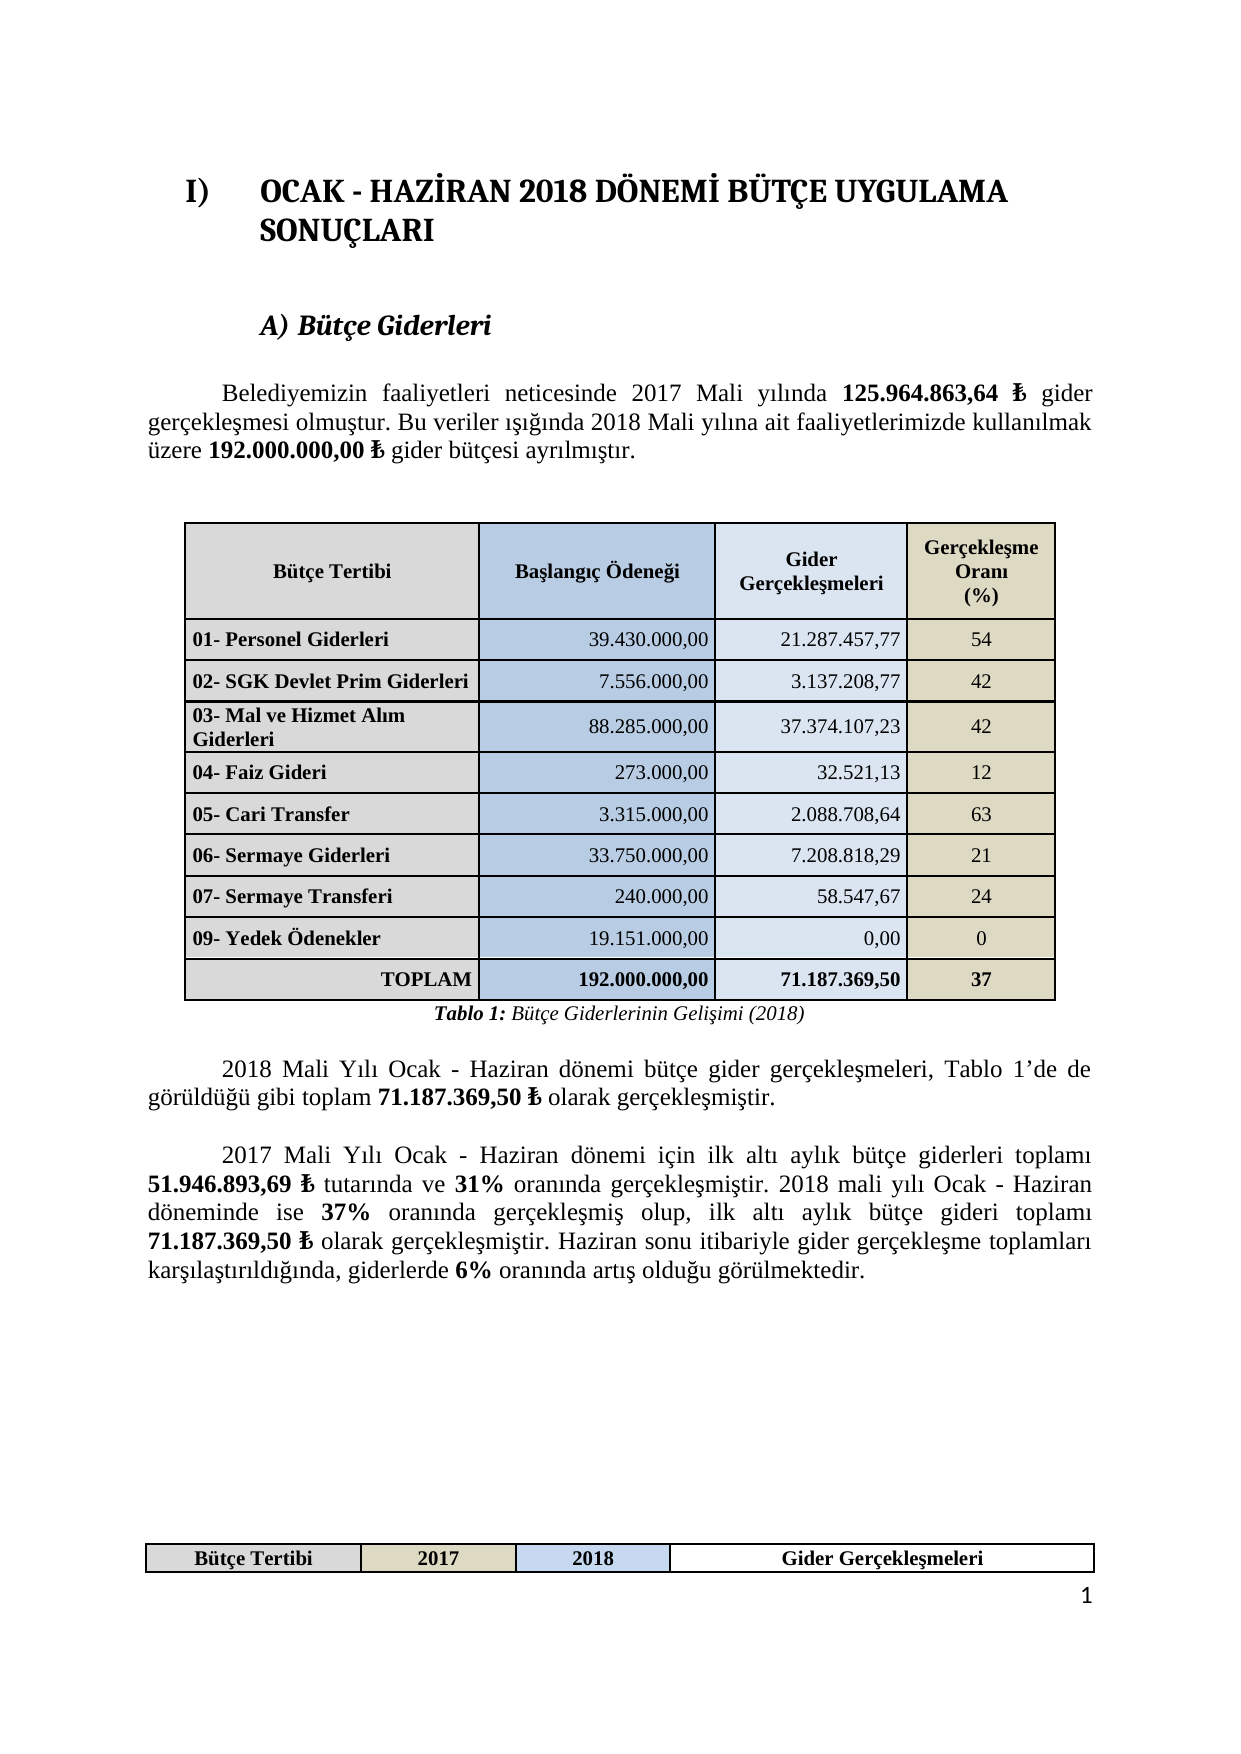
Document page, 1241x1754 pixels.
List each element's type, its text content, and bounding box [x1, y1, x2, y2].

table_cell 37 [908, 960, 1054, 999]
table_header Gerçekleşme Oranı (%) [908, 524, 1054, 618]
table_cell 33.750.000,00 [480, 835, 714, 875]
table_cell 7.208.818,29 [716, 835, 906, 875]
table_cell 71.187.369,50 [716, 960, 906, 999]
table_cell 06- Sermaye Giderleri [186, 835, 478, 875]
table_cell 03- Mal ve Hizmet Alım Giderleri [186, 703, 478, 751]
table_cell 88.285.000,00 [480, 703, 714, 751]
table_cell 19.151.000,00 [480, 918, 714, 957]
table_cell 21.287.457,77 [716, 620, 906, 659]
table_cell 240.000,00 [480, 877, 714, 916]
table_cell 24 [908, 877, 1054, 916]
table_cell 0,00 [716, 918, 906, 957]
table_cell TOPLAM [186, 960, 478, 999]
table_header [517, 1545, 669, 1571]
text 2018 Mali Yılı Ocak - Haziran dönemi bütçe gider gerçekleşmeleri, Tablo 1’de de görüldüğü gibi toplam 71.187.369,50 ₺ olarak gerçekleşmiştir. [148, 1054, 1092, 1111]
table_header Bütçe Tertibi [147, 1545, 360, 1571]
table_cell 54 [908, 620, 1054, 659]
table_header Başlangıç Ödeneği [480, 524, 714, 618]
table_cell 04- Faiz Gideri [186, 753, 478, 792]
table_cell 273.000,00 [480, 753, 714, 792]
table_cell 01- Personel Giderleri [186, 620, 478, 659]
table_cell 7.556.000,00 [480, 661, 714, 700]
table_cell 21 [908, 835, 1054, 875]
text 2017 Mali Yılı Ocak - Haziran dönemi için ilk altı aylık bütçe giderleri toplamı 51.946.893,69 ₺ tutarında ve 31% oranında gerçekleşmiştir. 2018 mali yılı Ocak - Haziran döneminde ise 37% oranında gerçekleşmiş olup, ilk altı aylık bütçe gideri toplamı 71.187.369,50 ₺ olarak gerçekleşmiştir. Haziran sonu itibariyle gider gerçekleşme toplamları karşılaştırıldığında, giderlerde 6% oranında artış olduğu görülmektedir. [148, 1140, 1092, 1284]
table_cell 192.000.000,00 [480, 960, 714, 999]
table_cell 07- Sermaye Transferi [186, 877, 478, 916]
table_cell 2.088.708,64 [716, 794, 906, 833]
text Belediyemizin faaliyetleri neticesinde 2017 Mali yılında 125.964.863,64 ₺ gider gerçekleşmesi olmuştur. Bu veriler ışığında 2018 Mali yılına ait faaliyetlerimizde kullanılmak üzere 192.000.000,00 ₺ gider bütçesi ayrılmıştır. [148, 378, 1092, 464]
table_cell 09- Yedek Ödenekler [186, 918, 478, 957]
subtitle Bütçe Giderleri [260, 309, 1092, 343]
table_cell 05- Cari Transfer [186, 794, 478, 833]
table_cell 0 [908, 918, 1054, 957]
table_header Bütçe Tertibi [186, 524, 478, 618]
table_header Gider Gerçekleşmeleri [716, 524, 906, 618]
table_cell 63 [908, 794, 1054, 833]
table_cell 32.521,13 [716, 753, 906, 792]
table_cell 37.374.107,23 [716, 703, 906, 751]
table_cell 12 [908, 753, 1054, 792]
table_cell 58.547,67 [716, 877, 906, 916]
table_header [362, 1545, 515, 1571]
text Tablo 1: Bütçe Giderlerinin Gelişimi (2018) [148, 1001, 1092, 1025]
table_cell 39.430.000,00 [480, 620, 714, 659]
table_cell 42 [908, 703, 1054, 751]
table_cell 42 [908, 661, 1054, 700]
table_cell 02- SGK Devlet Prim Giderleri [186, 661, 478, 700]
subtitle OCAK - HAZİRAN 2018 DÖNEMİ BÜTÇE UYGULAMA SONUÇLARI [185, 173, 1092, 249]
table_cell 3.315.000,00 [480, 794, 714, 833]
table_cell 3.137.208,77 [716, 661, 906, 700]
table_header Gider Gerçekleşmeleri [671, 1545, 1093, 1571]
